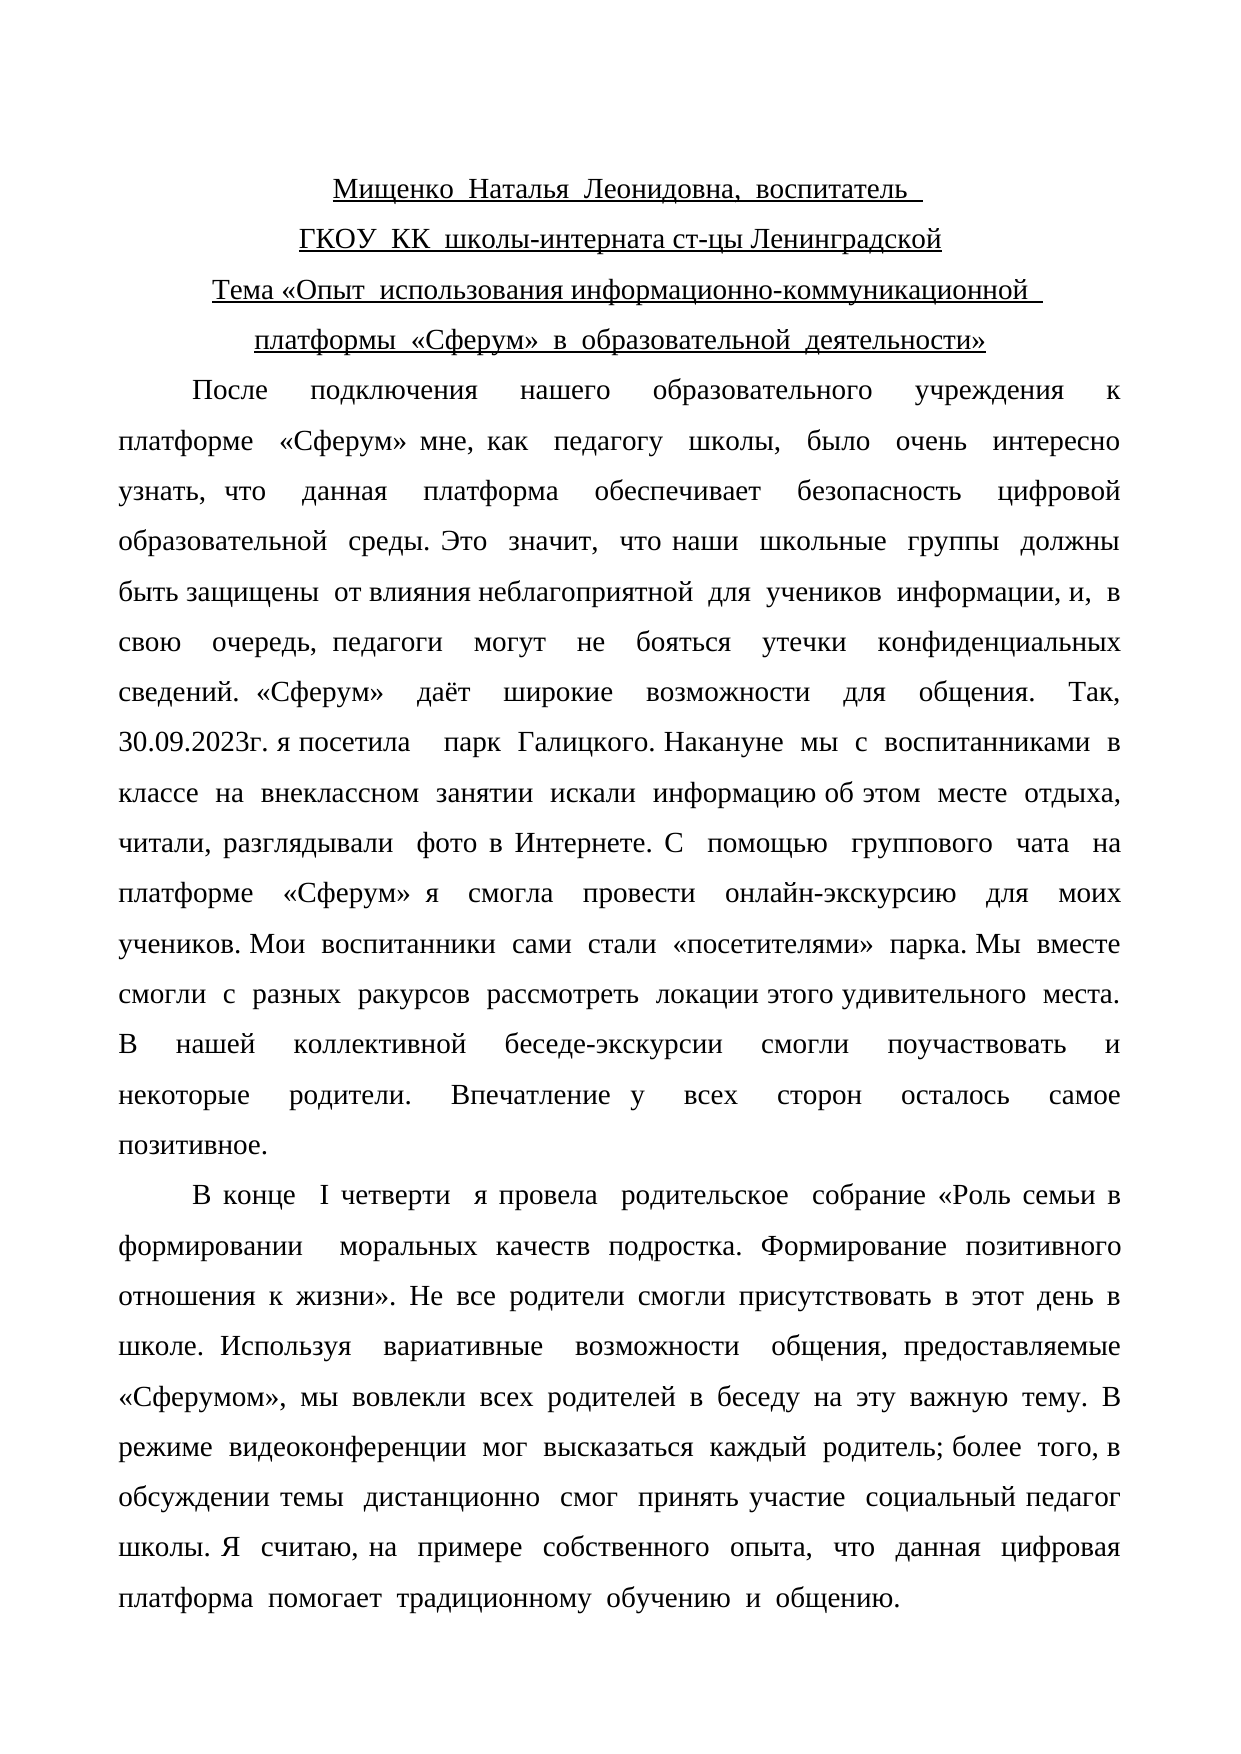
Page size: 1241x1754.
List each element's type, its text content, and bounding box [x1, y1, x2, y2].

text Тема «Опыт использования информационно-коммуникационной [118, 272, 1122, 305]
text В конце I четверти я провела родительское собрание «Роль семьи в формировании моральных качеств подростка. Формирование позитивного отношения к жизни». Не все родители смогли присутствовать в этот день в школе. Используя вариативные возможности общения, предоставляемые «Сферумом», мы вовлекли всех родителей в беседу на эту важную тему. В режиме видеоконференции мог высказаться каждый родитель; более того, в обсуждении темы дистанционно смог принять участие социальный педагог школы. Я считаю, на примере собственного опыта, что данная цифровая платформа помогает традиционному обучению и общению. [118, 1177, 1122, 1613]
text Мищенко Наталья Леонидовна, воспитатель [118, 171, 1122, 205]
text После подключения нашего образовательного учреждения к платформе «Сферум» мне, как педагогу школы, было очень интересно узнать, что данная платформа обеспечивает безопасность цифровой образовательной среды. Это значит, что наши школьные группы должны быть защищены от влияния неблагоприятной для учеников информации, и, в свою очередь, педагоги могут не бояться утечки конфиденциальных сведений. «Сферум» даёт широкие возможности для общения. Так, 30.09.2023г. я посетила парк Галицкого. Накануне мы с воспитанниками в классе на внеклассном занятии искали информацию об этом месте отдыха, читали, разглядывали фото в Интернете. С помощью группового чата на платформе «Сферум» я смогла провести онлайн-экскурсию для моих учеников. Мои воспитанники сами стали «посетителями» парка. Мы вместе смогли с разных ракурсов рассмотреть локации этого удивительного места. В нашей коллективной беседе-экскурсии смогли поучаствовать и некоторые родители. Впечатление у всех сторон осталось самое позитивное. [118, 372, 1122, 1161]
text платформы «Сферум» в образовательной деятельности» [118, 322, 1122, 356]
text ГКОУ КК школы-интерната ст-цы Ленинградской [118, 221, 1122, 255]
